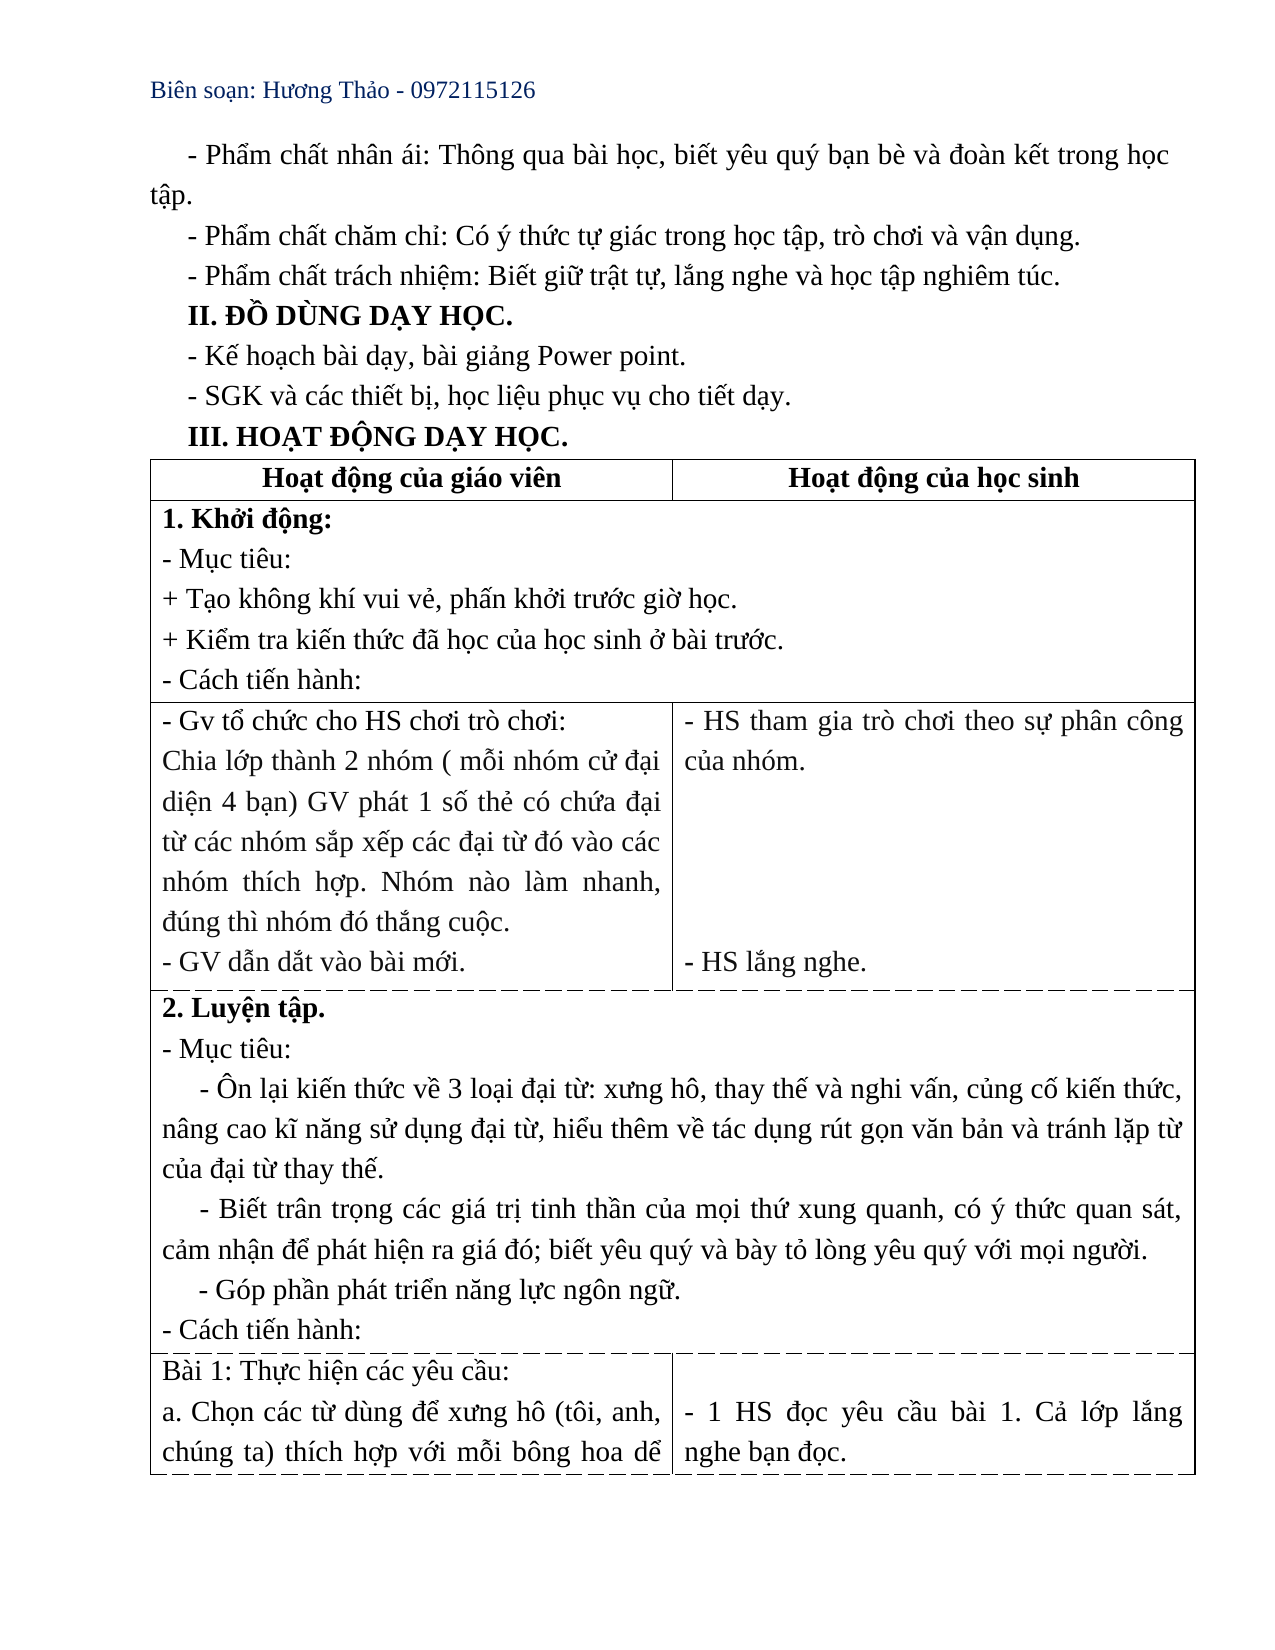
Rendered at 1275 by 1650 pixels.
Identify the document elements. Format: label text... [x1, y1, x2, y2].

text - Phẩm chất trách nhiệm: Biết giữ trật tự, lắng nghe và học tập nghiêm túc. [150, 258, 1172, 291]
table_cell 2. Luyện tập. - Mục tiêu: - Ôn lại kiến thức về 3 loại đại từ: xưng hô, thay thế và nghi vấn, củng cố kiến thức, nâng cao kĩ năng sử dụng đại từ, hiểu thêm về tác dụng rút gọn văn bản và tránh lặp từ của đại từ thay thế. - Biết trân trọng các giá trị tinh thần của mọi thứ xung quanh, có ý thức quan sát, cảm nhận để phát hiện ra giá đó; biết yêu quý và bày tỏ lòng yêu quý với mọi người. - Góp phần phát triển năng lực ngôn ngữ. - Cách tiến hành: [151, 990, 1194, 1352]
text - Phẩm chất chăm chỉ: Có ý thức tự giác trong học tập, trò chơi và vận dụng. [150, 218, 1172, 251]
table_cell 1. Khởi động: - Mục tiêu: + Tạo không khí vui vẻ, phấn khởi trước giờ học. + Kiểm tra kiến thức đã học của học sinh ở bài trước. - Cách tiến hành: [151, 501, 1194, 702]
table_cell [673, 1353, 1194, 1474]
table_cell - HS tham gia trò chơi theo sự phân công của nhóm. - HS lắng nghe. [673, 703, 1194, 989]
text - SGK và các thiết bị, học liệu phục vụ cho tiết dạy. [150, 378, 1172, 412]
table_header Hoạt động của giáo viên [151, 460, 672, 500]
text - Kế hoạch bài dạy, bài giảng Power point. [150, 338, 1172, 372]
text - Phẩm chất nhân ái: Thông qua bài học, biết yêu quý bạn bè và đoàn kết trong học tập. [150, 137, 1172, 211]
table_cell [151, 1353, 672, 1474]
table_header Hoạt động của học sinh [673, 460, 1194, 500]
text II. ĐỒ DÙNG DẠY HỌC. [150, 298, 1172, 332]
table_cell - Gv tổ chức cho HS chơi trò chơi: Chia lớp thành 2 nhóm ( mỗi nhóm cử đại diện 4 bạn) GV phát 1 số thẻ có chứa đại từ các nhóm sắp xếp các đại từ đó vào các nhóm thích hợp. Nhóm nào làm nhanh, đúng thì nhóm đó thắng cuộc. - GV dẫn dắt vào bài mới. [151, 703, 672, 989]
text III. HOẠT ĐỘNG DẠY HỌC. [150, 419, 1172, 452]
